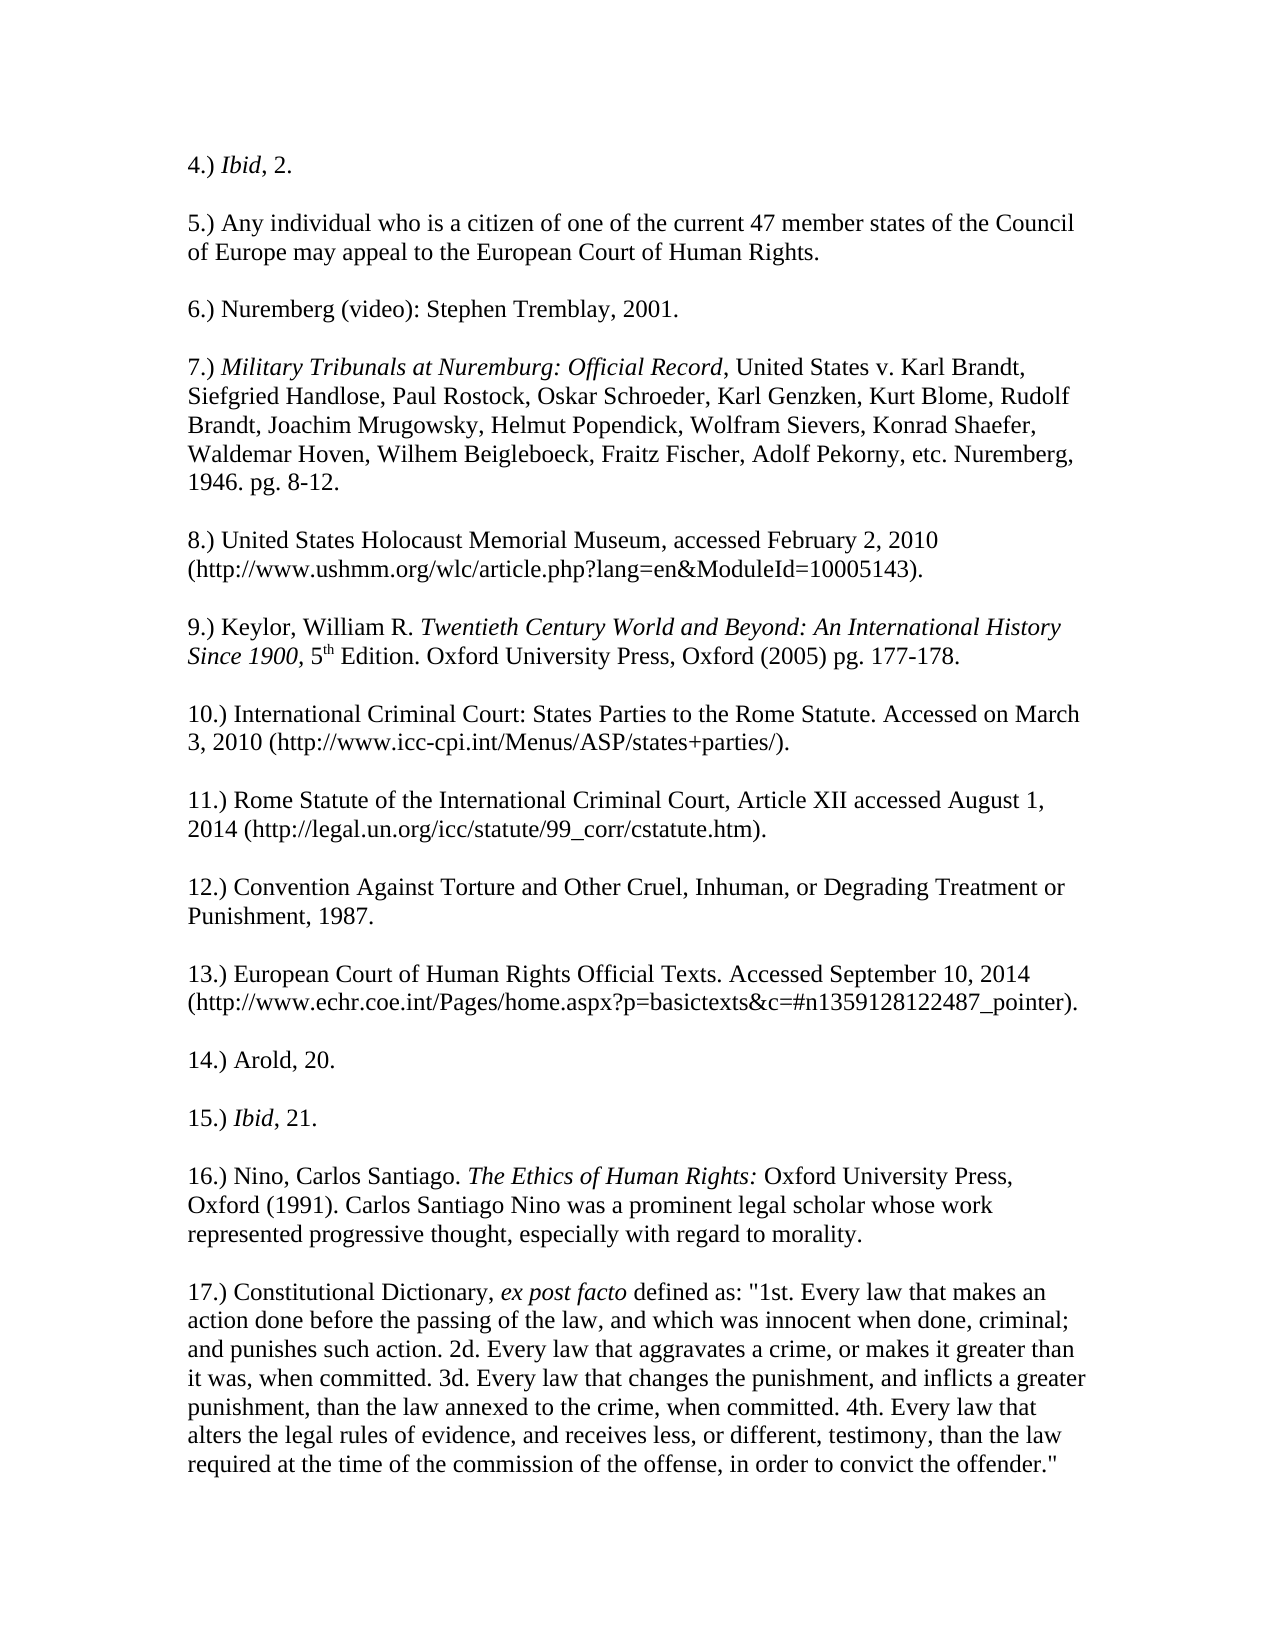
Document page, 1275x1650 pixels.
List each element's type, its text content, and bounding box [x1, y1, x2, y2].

text 9.) Keylor, William R. Twentieth Century World and Beyond: An International History Since 1900, 5th Edition. Oxford University Press, Oxford (2005) pg. 177-178. [187, 612, 1087, 669]
text 7.) Military Tribunals at Nuremburg: Official Record, United States v. Karl Brandt, Siefgried Handlose, Paul Rostock, Oskar Schroeder, Karl Genzken, Kurt Blome, Rudolf Brandt, Joachim Mrugowsky, Helmut Popendick, Wolfram Sievers, Konrad Shaefer, Waldemar Hoven, Wilhem Beigleboeck, Fraitz Fischer, Adolf Pekorny, etc. Nuremberg, 1946. pg. 8-12. [187, 352, 1087, 496]
text 12.) Convention Against Torture and Other Cruel, Inhuman, or Degrading Treatment or Punishment, 1987. [187, 872, 1087, 929]
text 8.) United States Holocaust Memorial Museum, accessed February 2, 2010 (http://www.ushmm.org/wlc/article.php?lang=en&ModuleId=10005143). [187, 525, 1087, 583]
text 15.) Ibid, 21. [187, 1103, 1087, 1132]
text 4.) Ibid, 2. [187, 150, 1087, 179]
text 16.) Nino, Carlos Santiago. The Ethics of Human Rights: Oxford University Press, Oxford (1991). Carlos Santiago Nino was a prominent legal scholar whose work represented progressive thought, especially with regard to morality. [187, 1161, 1087, 1247]
text 13.) European Court of Human Rights Official Texts. Accessed September 10, 2014 (http://www.echr.coe.int/Pages/home.aspx?p=basictexts&c=#n1359128122487_pointer). [187, 959, 1087, 1016]
text 6.) Nuremberg (video): Stephen Tremblay, 2001. [187, 294, 1087, 323]
text 11.) Rome Statute of the International Criminal Court, Article XII accessed August 1, 2014 (http://legal.un.org/icc/statute/99_corr/cstatute.htm). [187, 785, 1087, 843]
text 14.) Arold, 20. [187, 1045, 1087, 1074]
text 10.) International Criminal Court: States Parties to the Rome Statute. Accessed on March 3, 2010 (http://www.icc-cpi.int/Menus/ASP/states+parties/). [187, 699, 1087, 756]
text 17.) Constitutional Dictionary, ex post facto defined as: "1st. Every law that makes an action done before the passing of the law, and which was innocent when done, criminal; and punishes such action. 2d. Every law that aggravates a crime, or makes it greater than it was, when committed. 3d. Every law that changes the punishment, and inflicts a greater punishment, than the law annexed to the crime, when committed. 4th. Every law that alters the legal rules of evidence, and receives less, or different, testimony, than the law required at the time of the commission of the offense, in order to convict the offender." [187, 1277, 1087, 1478]
text 5.) Any individual who is a citizen of one of the current 47 member states of the Council of Europe may appeal to the European Court of Human Rights. [187, 208, 1087, 265]
